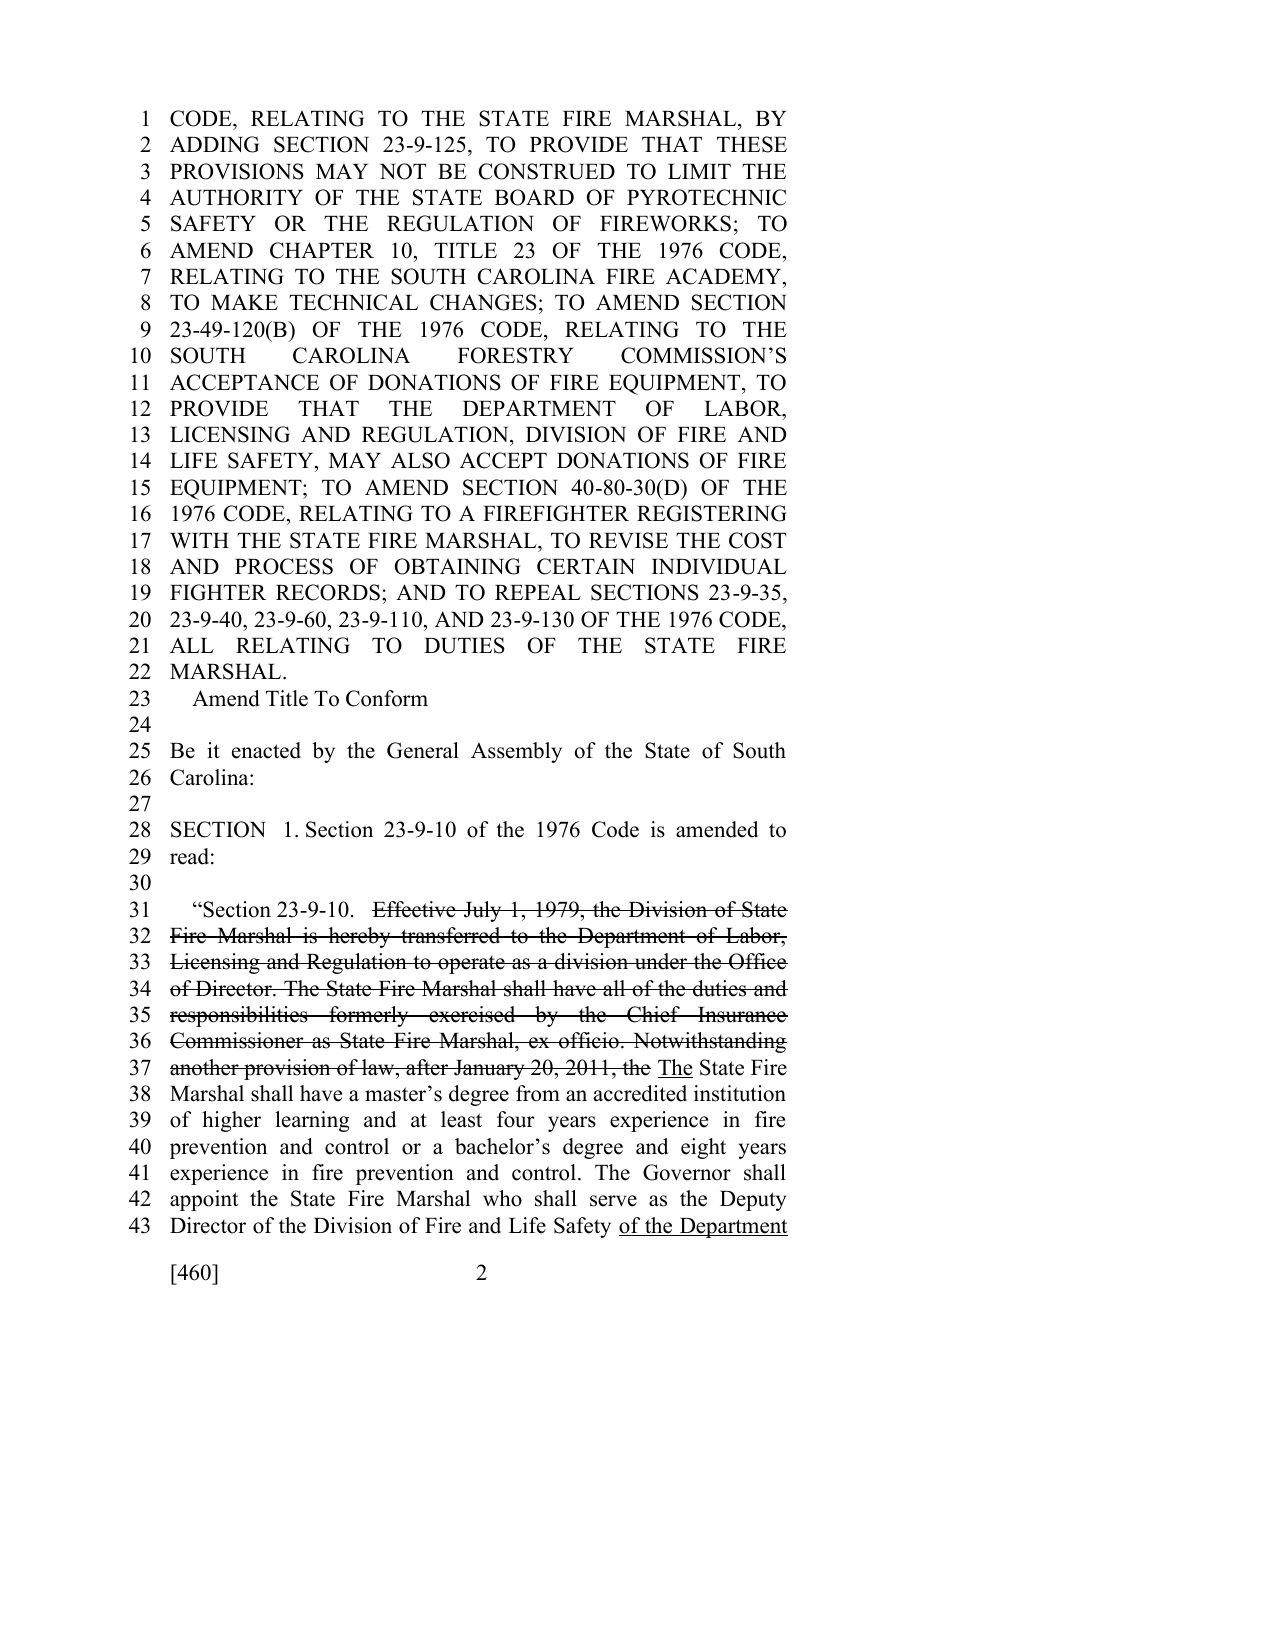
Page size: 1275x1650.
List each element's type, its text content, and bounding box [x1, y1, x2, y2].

text SECTION 1. Section 23-9-10 of the 1976 Code is amended to read: [169, 817, 787, 869]
text Amend Title To Conform [169, 685, 787, 711]
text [169, 1043, 787, 1238]
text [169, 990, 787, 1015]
text Be it enacted by the General Assembly of the State of South Carolina: [169, 737, 787, 790]
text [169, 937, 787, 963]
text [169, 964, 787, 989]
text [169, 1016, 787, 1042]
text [169, 105, 787, 685]
